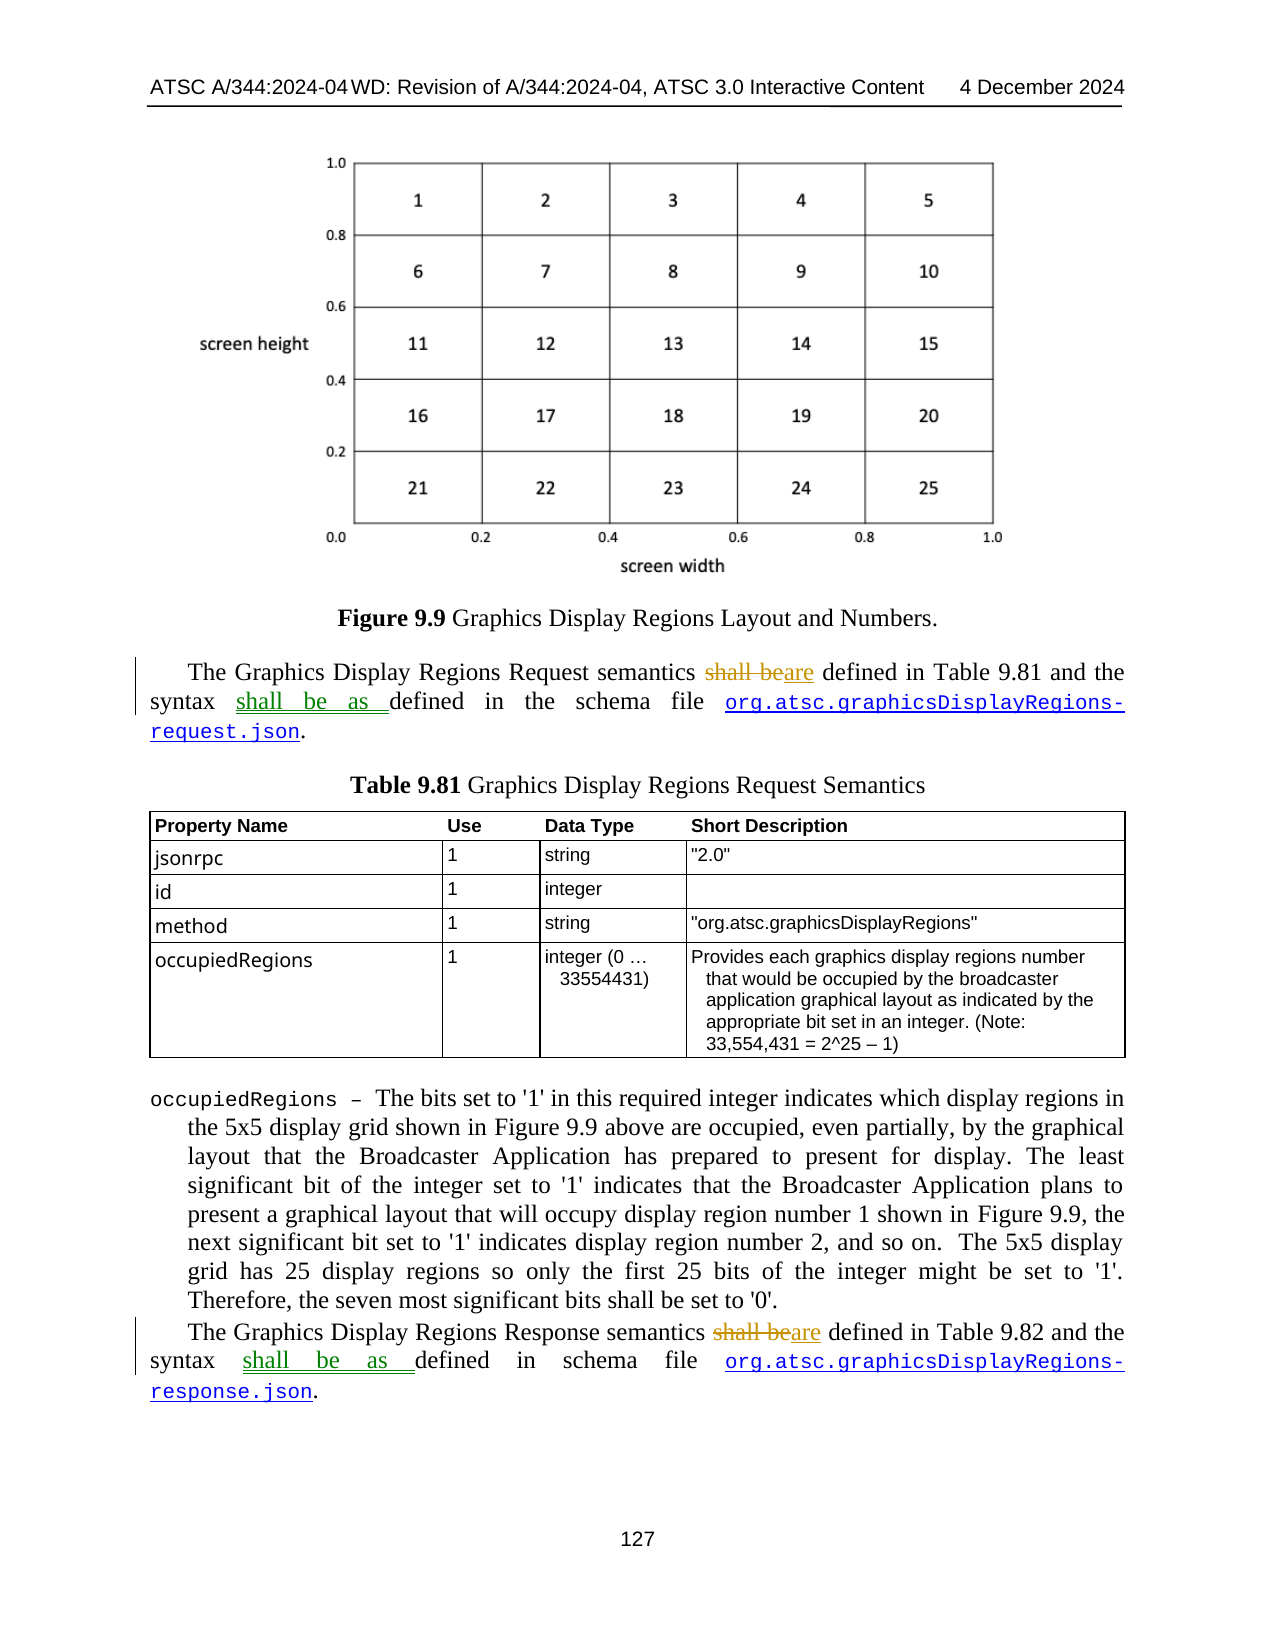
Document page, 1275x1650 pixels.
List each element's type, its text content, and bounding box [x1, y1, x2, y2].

text The Graphics Display Regions Request semantics defined in Table 9.74 and the syntax defined in the schema file org.atsc.graphicsDisplayRegions-request.json. [150, 657, 1125, 745]
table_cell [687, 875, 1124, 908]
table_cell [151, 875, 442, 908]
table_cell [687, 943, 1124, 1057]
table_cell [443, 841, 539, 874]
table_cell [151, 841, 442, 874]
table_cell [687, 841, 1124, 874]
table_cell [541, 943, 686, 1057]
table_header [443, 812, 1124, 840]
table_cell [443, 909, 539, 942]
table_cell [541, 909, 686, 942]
text The Graphics Display Regions Response semantics defined in Table 9.75 and the syntax defined in schema file org.atsc.graphicsDisplayRegions-response.json. [150, 1317, 1125, 1405]
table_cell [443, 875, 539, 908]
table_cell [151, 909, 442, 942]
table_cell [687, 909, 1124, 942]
picture [187, 150, 1013, 591]
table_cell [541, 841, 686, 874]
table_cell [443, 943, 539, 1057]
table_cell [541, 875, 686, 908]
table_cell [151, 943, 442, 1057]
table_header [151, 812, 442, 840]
